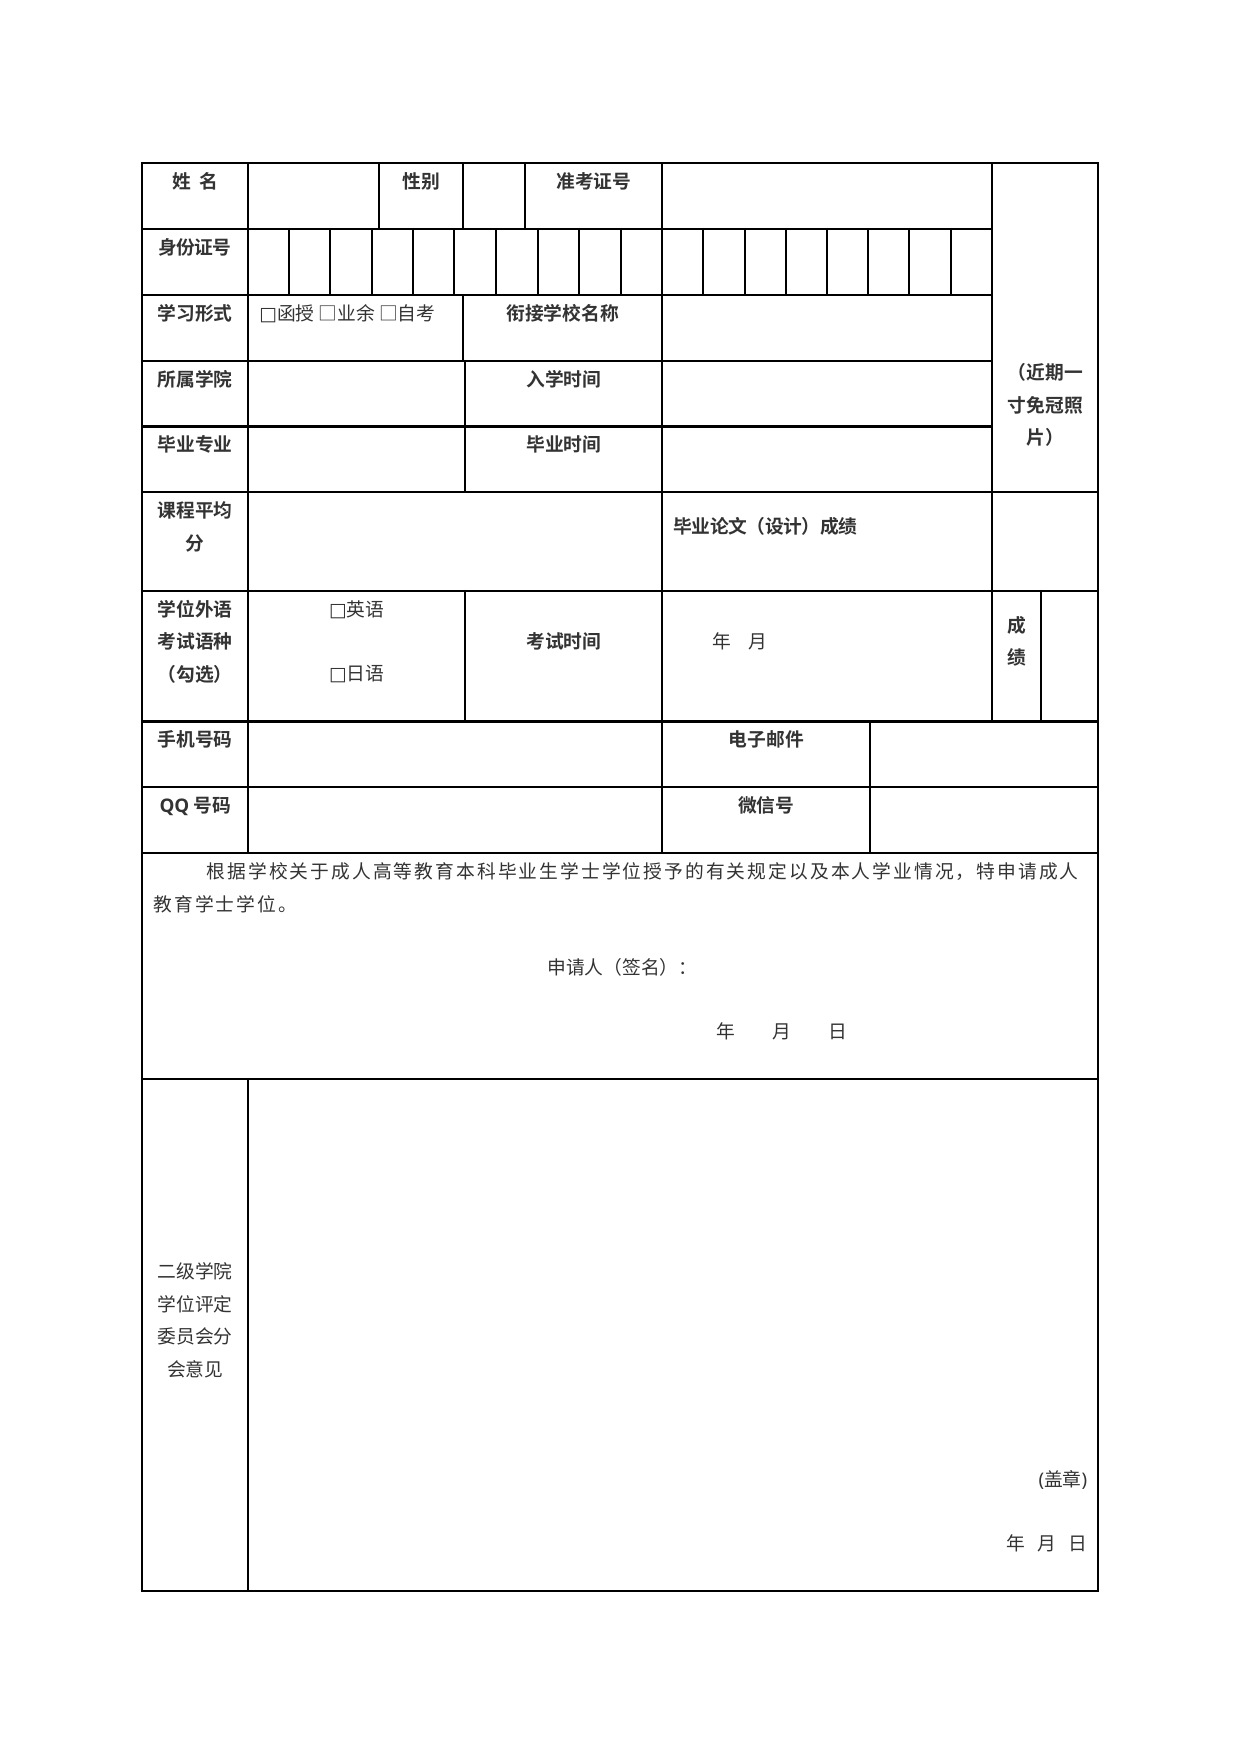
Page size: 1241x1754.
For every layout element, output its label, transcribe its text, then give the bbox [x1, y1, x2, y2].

table_header 准考证号 [526, 164, 661, 228]
table_cell 考试时间 [466, 592, 661, 720]
table_cell [1042, 592, 1097, 720]
table_cell [580, 230, 620, 294]
table_cell 年 月 [663, 592, 991, 720]
table_cell [663, 428, 991, 491]
table_cell 微信号 [663, 788, 869, 852]
table_cell [290, 230, 329, 294]
table_cell 根据学校关于成人高等教育本科毕业生学士学位授予的有关规定以及本人学业情况，特申请成人教育学士学位。 申请人（签名）： 年 月 日 [143, 854, 1097, 1078]
table_cell 学位外语考试语种（勾选） [143, 592, 247, 720]
table_header 性别 [380, 164, 462, 228]
table_cell [828, 230, 867, 294]
table_cell 入学时间 [466, 362, 661, 425]
table_cell [746, 230, 785, 294]
table_header （近期一寸免冠照片） [993, 164, 1097, 491]
table_header 姓 名 [143, 164, 247, 228]
table_cell [373, 230, 412, 294]
table_cell 学习形式 [143, 296, 247, 359]
table_header [464, 164, 524, 228]
table_cell (盖章) 年 月 日 [249, 1080, 1097, 1590]
table_cell [910, 230, 950, 294]
table_cell [249, 230, 288, 294]
table_cell 课程平均分 [143, 493, 247, 589]
table_cell □函授 □业余 □自考 [249, 296, 462, 359]
table_header [663, 164, 991, 228]
table_cell 身份证号 [143, 230, 247, 294]
table_cell [993, 493, 1097, 589]
table_cell [871, 723, 1097, 786]
table_cell 成绩 [993, 592, 1040, 720]
table_cell 手机号码 [143, 723, 247, 786]
table_cell [249, 788, 661, 852]
table_cell [455, 230, 495, 294]
table_header [249, 164, 378, 228]
table_cell [249, 428, 464, 491]
table_cell [331, 230, 371, 294]
table_cell 毕业论文（设计）成绩 [663, 493, 991, 589]
table_cell [663, 296, 991, 359]
table_cell [249, 362, 464, 425]
table_cell [249, 723, 661, 786]
table_cell 所属学院 [143, 362, 247, 425]
table_cell [622, 230, 661, 294]
table_cell [952, 230, 991, 294]
table_cell [869, 230, 908, 294]
table_cell [539, 230, 578, 294]
table_cell [871, 788, 1097, 852]
table_cell [787, 230, 826, 294]
table_cell [663, 362, 991, 425]
table_cell [414, 230, 453, 294]
table_cell 毕业专业 [143, 428, 247, 491]
table_cell [249, 493, 661, 589]
table_cell [497, 230, 537, 294]
table_cell [663, 230, 702, 294]
table_cell 电子邮件 [663, 723, 869, 786]
table_cell 二级学院学位评定委员会分会意见 [143, 1080, 247, 1590]
table_cell [704, 230, 744, 294]
table_cell □英语 □日语 [249, 592, 464, 720]
table_cell 衔接学校名称 [464, 296, 661, 359]
table_cell 毕业时间 [466, 428, 661, 491]
table_cell QQ号码 [143, 788, 247, 852]
